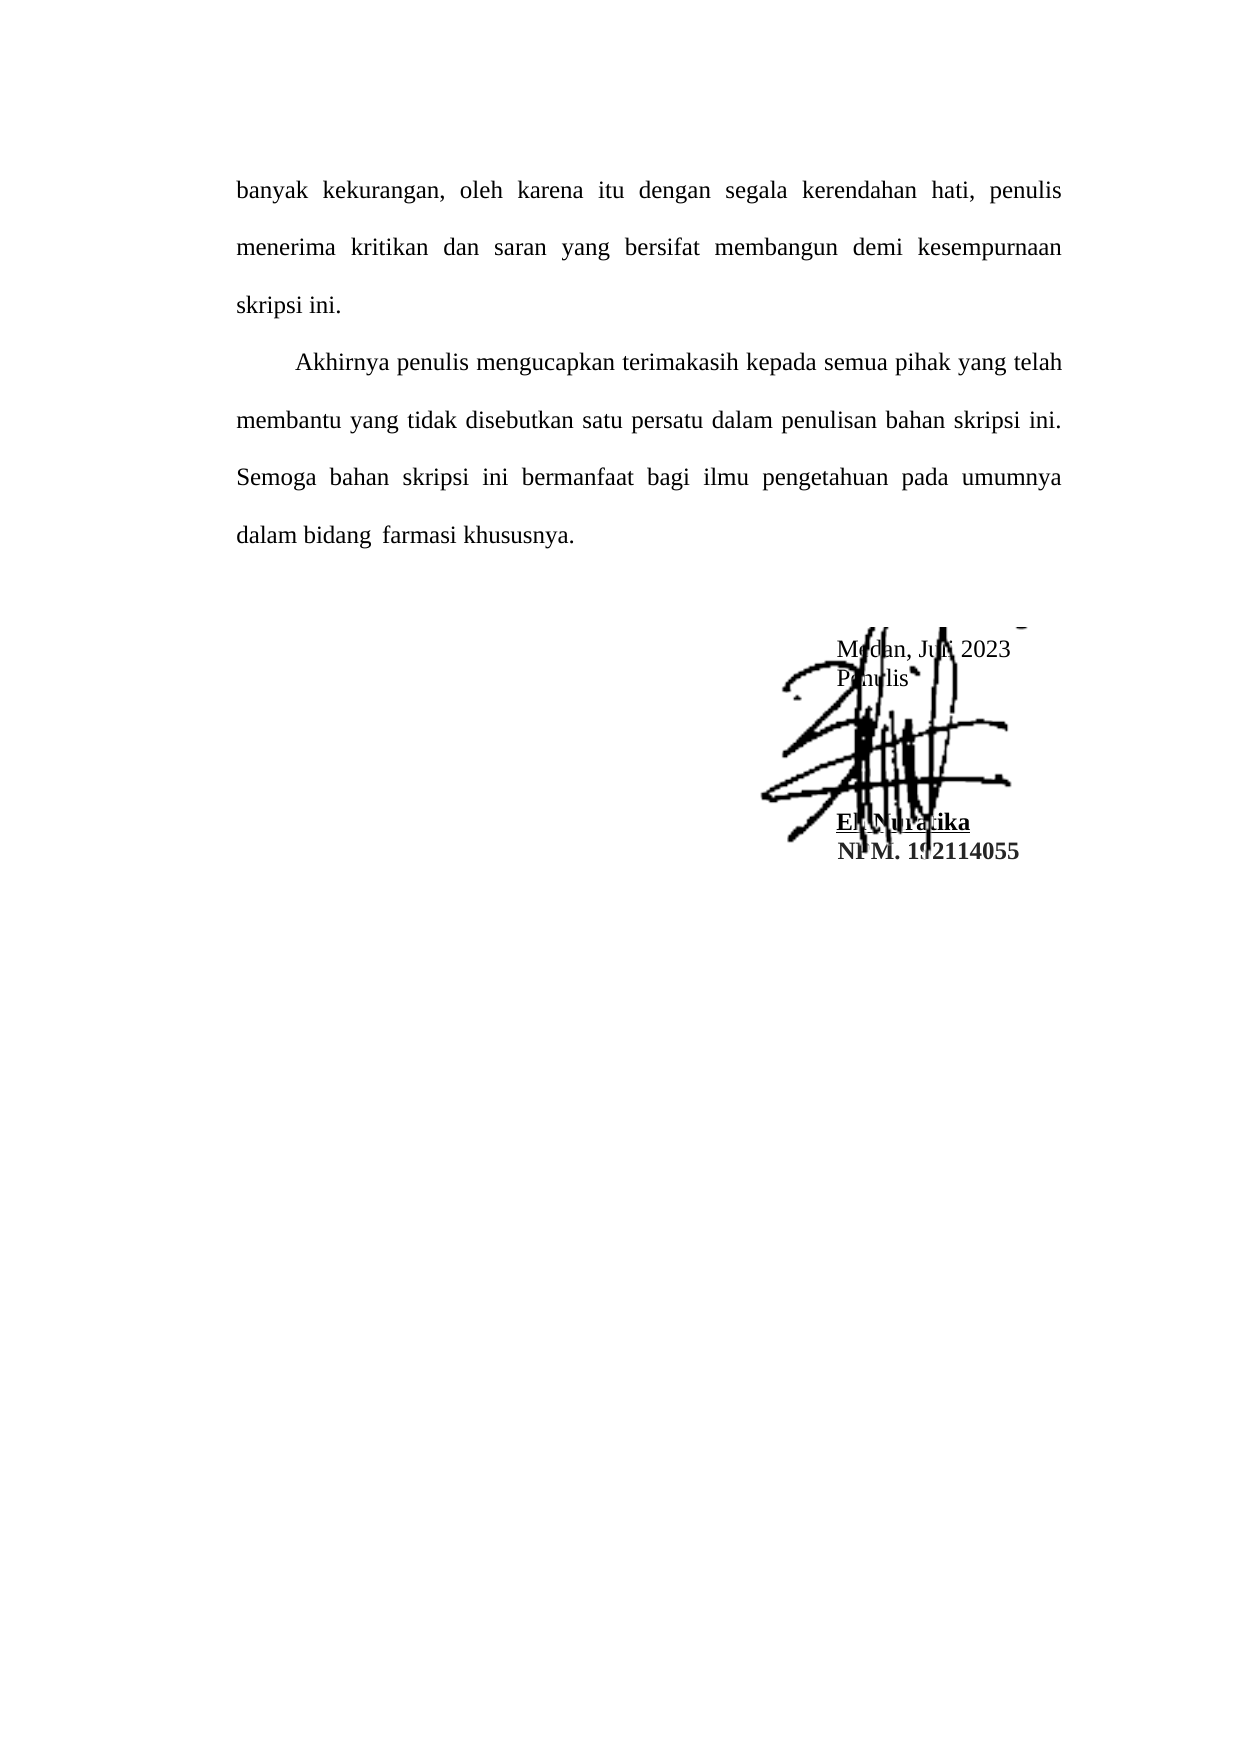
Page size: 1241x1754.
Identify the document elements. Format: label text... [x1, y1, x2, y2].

text Akhirnya penulis mengucapkan terimakasih kepada semua pihak yang telah membantu yang tidak disebutkan satu persatu dalam penulisan bahan skripsi ini. Semoga bahan skripsi ini bermanfaat bagi ilmu pengetahuan pada umumnya dalam bidang farmasi khususnya. [236, 347, 1063, 548]
text banyak kekurangan, oleh karena itu dengan segala kerendahan hati, penulis menerima kritikan dan saran yang bersifat membangun demi kesempurnaan skripsi ini. [236, 175, 1062, 318]
